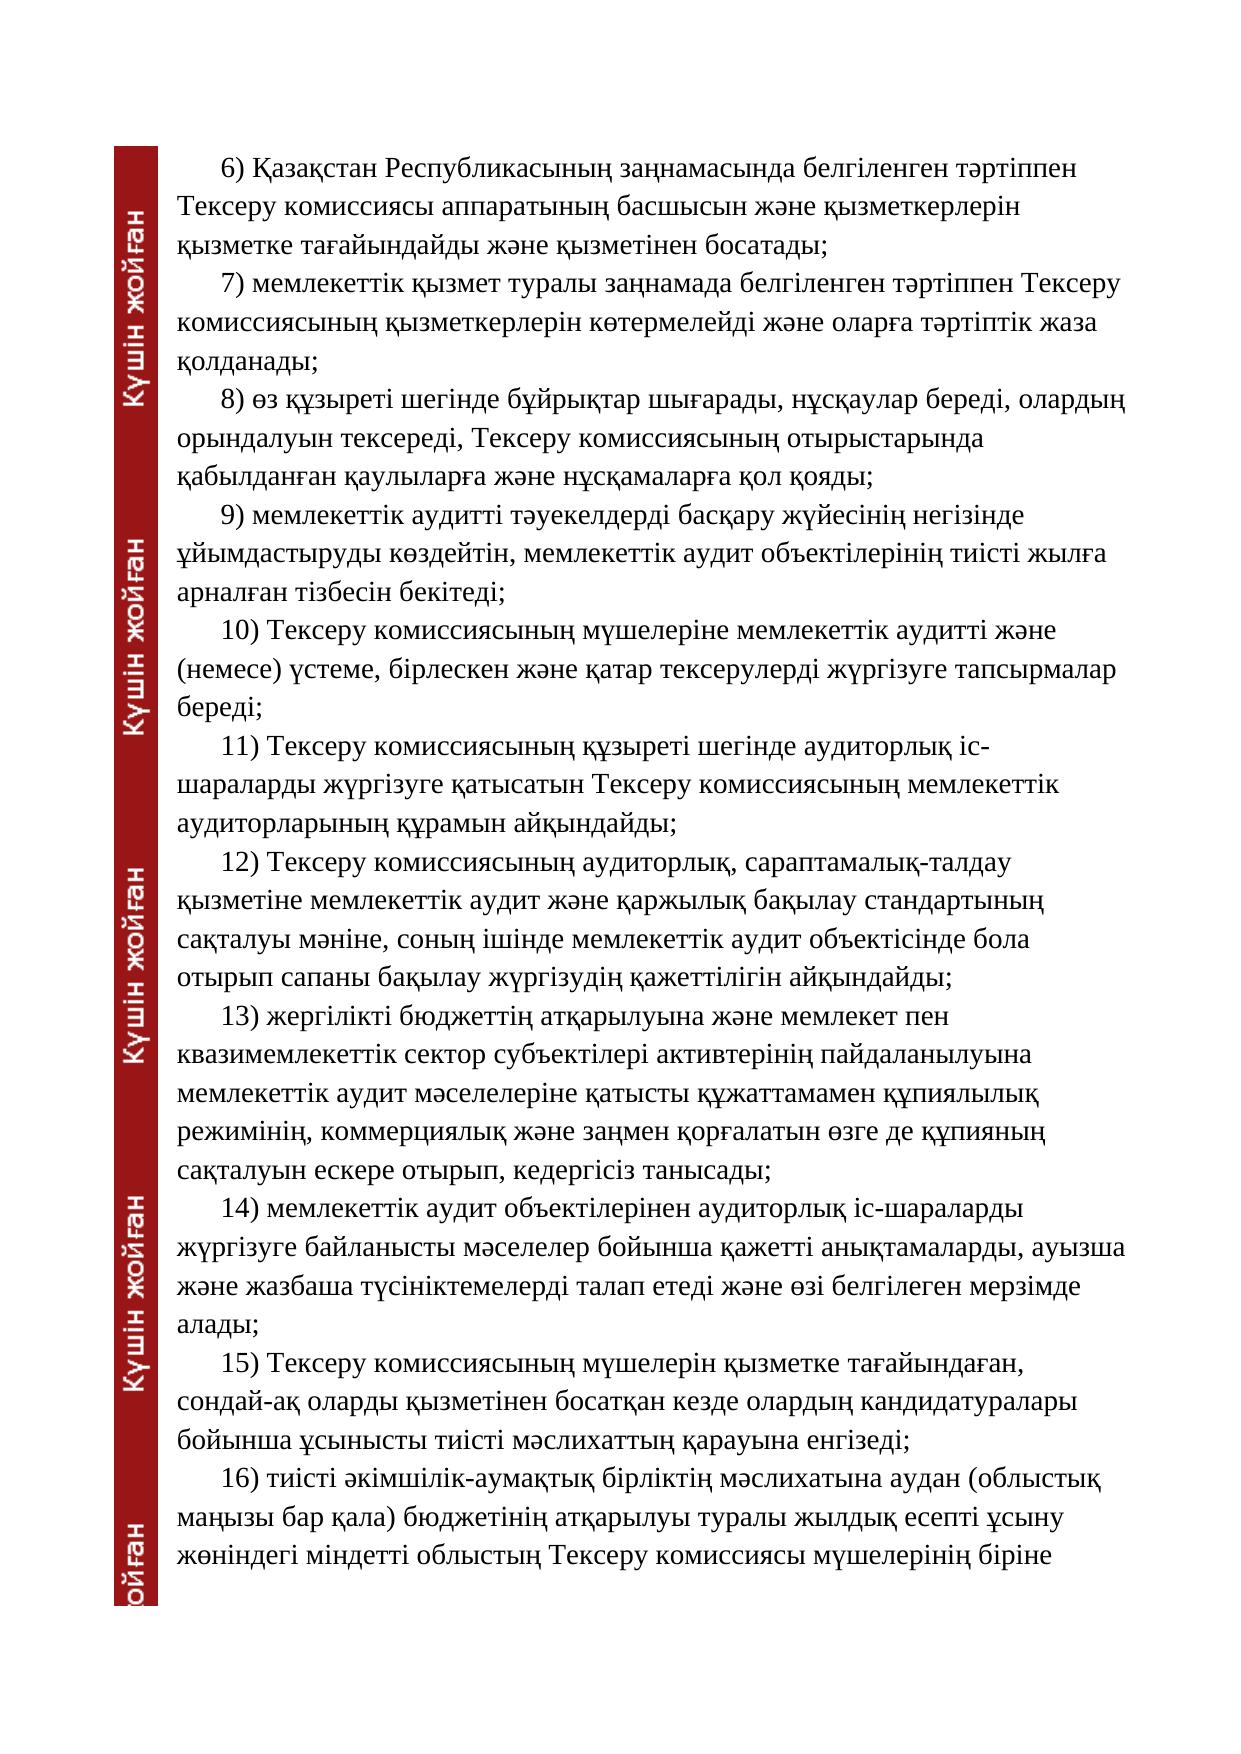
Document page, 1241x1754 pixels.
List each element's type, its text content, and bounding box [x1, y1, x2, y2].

picture [114, 1571, 158, 1606]
picture [114, 146, 158, 150]
